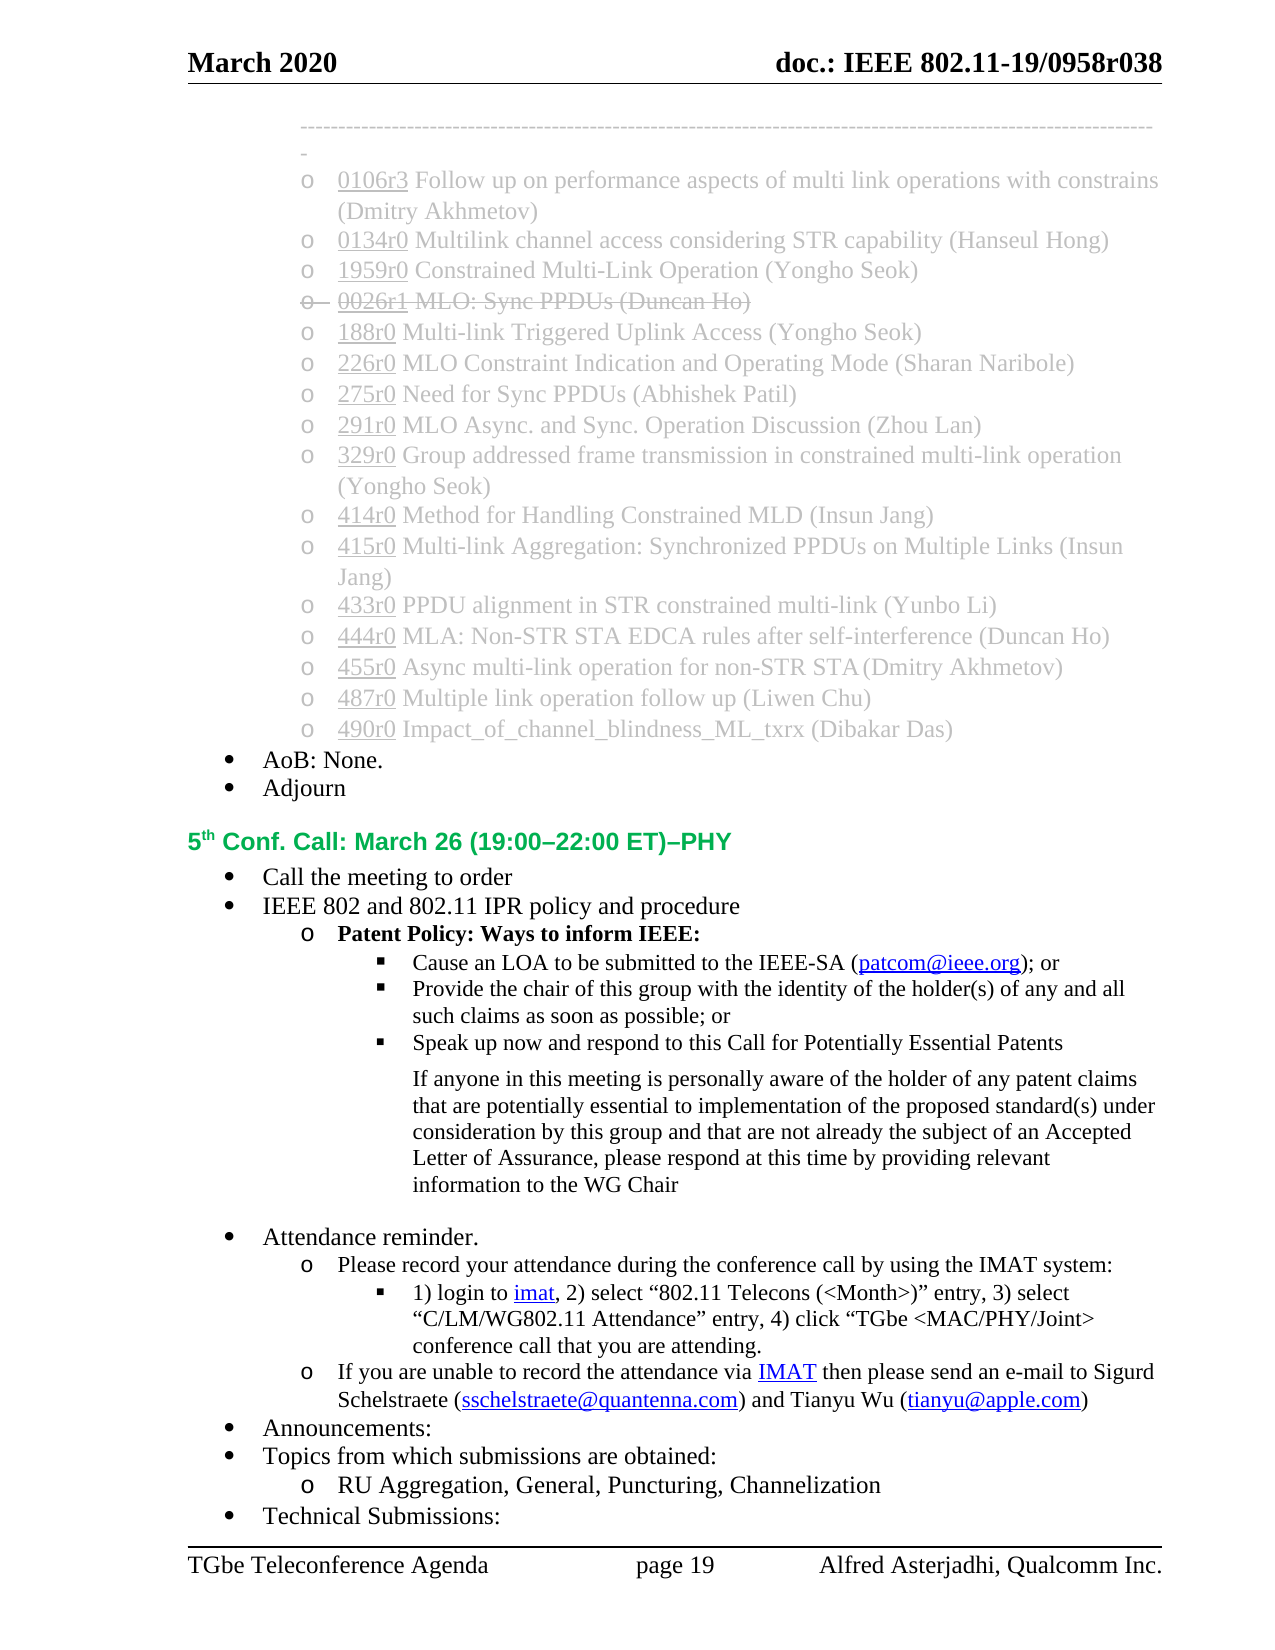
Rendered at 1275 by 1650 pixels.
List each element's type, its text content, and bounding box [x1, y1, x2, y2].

list 0106r3 Follow up on performance aspects of multi link operations with constrains (Dmitry Akhmetov) [300, 165, 1162, 225]
list 1959r0 Constrained Multi-Link Operation (Yongho Seok) [300, 256, 1162, 286]
list RU Aggregation, General, Puncturing, Channelization [300, 1470, 1162, 1501]
list 226r0 MLO Constraint Indication and Operating Mode (Sharan Naribole) [300, 348, 1162, 379]
list 444r0 MLA: Non-STR STA EDCA rules after self-interference (Duncan Ho) [300, 621, 1162, 652]
list 414r0 Method for Handling Constrained MLD (Insun Jang) [300, 500, 1162, 531]
list 275r0 Need for Sync PPDUs (Abhishek Patil) [300, 379, 1162, 410]
subtitle 5th Conf. Call: March 26 (19:00–22:00 ET)–PHY [187, 827, 1162, 856]
list Please record your attendance during the conference call by using the IMAT system: [300, 1251, 1162, 1279]
list Provide the chair of this group with the identity of the holder(s) of any and all such claims as soon as possible; or [375, 975, 1162, 1028]
text ----------------------------------------------------------------------------------------------------------------- [300, 112, 1162, 165]
list Topics from which submissions are obtained: [225, 1441, 1162, 1470]
list 0026r1 MLO: Sync PPDUs (Duncan Ho) [300, 286, 1162, 317]
list If anyone in this meeting is personally aware of the holder of any patent claims that are potentially essential to implementation of the proposed standard(s) under consideration by this group and that are not already the subject of an Accepted Letter of Assurance, please respond at this time by providing relevant information to the WG Chair [412, 1065, 1162, 1197]
list Cause an LOA to be submitted to the IEEE-SA (patcom@ieee.org); or [375, 949, 1162, 975]
list 1) login to imat, 2) select “802.11 Telecons (<Month>)” entry, 3) select “C/LM/WG802.11 Attendance” entry, 4) click “TGbe <MAC/PHY/Joint> conference call that you are attending. [375, 1279, 1162, 1358]
list Technical Submissions: [225, 1501, 1162, 1530]
list 291r0 MLO Async. and Sync. Operation Discussion (Zhou Lan) [300, 410, 1162, 441]
list 487r0 Multiple link operation follow up (Liwen Chu) [300, 683, 1162, 714]
list Speak up now and respond to this Call for Potentially Essential Patents [375, 1028, 1162, 1055]
list Adjourn [225, 773, 1162, 802]
list Announcements: [225, 1413, 1162, 1441]
list If you are unable to record the attendance via IMAT then please send an e-mail to Sigurd Schelstraete (sschelstraete@quantenna.com) and Tianyu Wu (tianyu@apple.com) [300, 1358, 1162, 1413]
list IEEE 802 and 802.11 IPR policy and procedure [225, 891, 1162, 920]
list 329r0 Group addressed frame transmission in constrained multi-link operation (Yongho Seok) [300, 441, 1162, 500]
list AoB: None. [225, 745, 1162, 773]
list 490r0 Impact_of_channel_blindness_ML_txrx (Dibakar Das) [300, 714, 1162, 745]
list 433r0 PPDU alignment in STR constrained multi-link (Yunbo Li) [300, 591, 1162, 621]
list 188r0 Multi-link Triggered Uplink Access (Yongho Seok) [300, 317, 1162, 348]
list 415r0 Multi-link Aggregation: Synchronized PPDUs on Multiple Links (Insun Jang) [300, 531, 1162, 591]
list 455r0 Async multi-link operation for non-STR STA (Dmitry Akhmetov) [300, 652, 1162, 683]
list 0134r0 Multilink channel access considering STR capability (Hanseul Hong) [300, 225, 1162, 256]
list Call the meeting to order [225, 862, 1162, 891]
list Attendance reminder. [225, 1222, 1162, 1251]
list Patent Policy: Ways to inform IEEE: [300, 920, 1162, 949]
